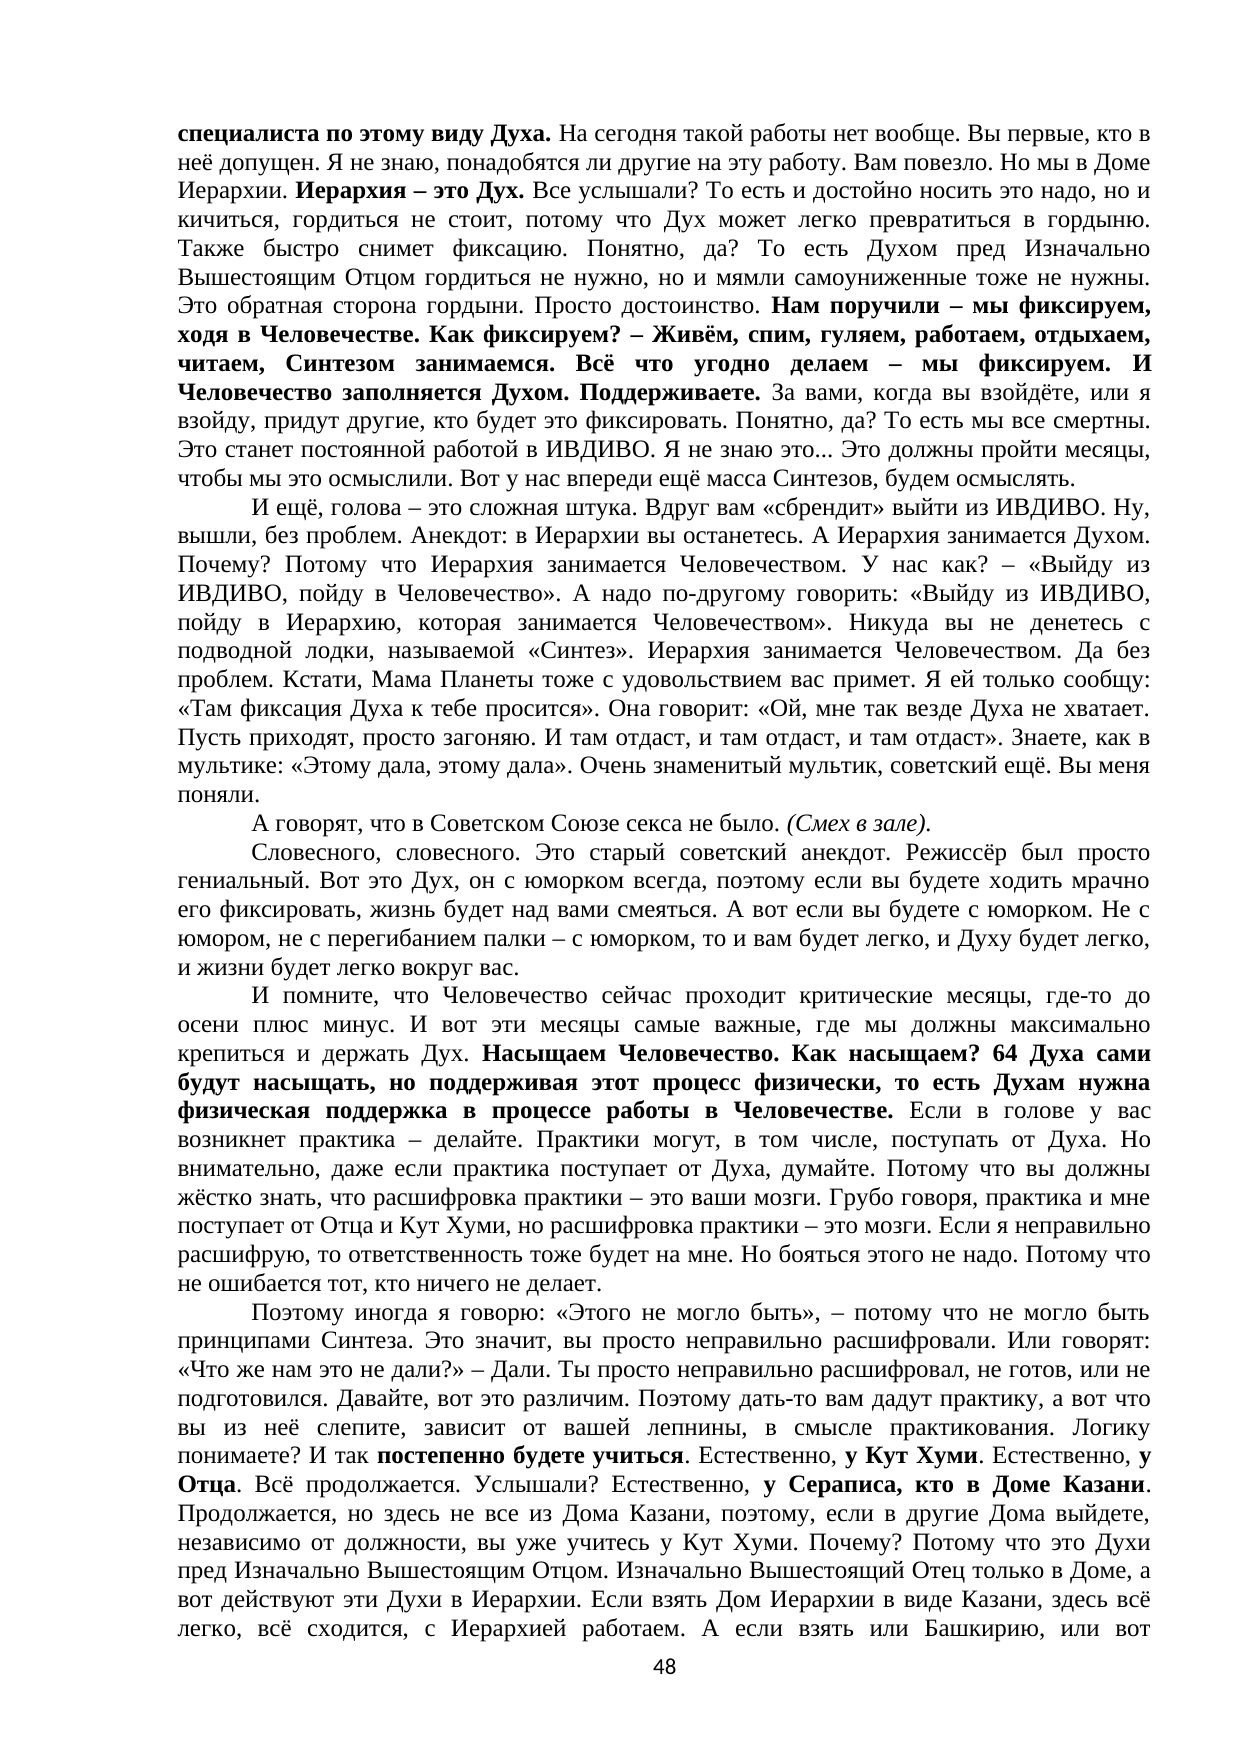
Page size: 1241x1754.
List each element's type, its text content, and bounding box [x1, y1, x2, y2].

text И ещё, голова – это сложная штука. Вдруг вам «сбрендит» выйти из ИВДИВО. Ну, вышли, без проблем. Анекдот: в Иерархии вы останетесь. А Иерархия занимается Духом. Почему? Потому что Иерархия занимается Человечеством. У нас как? – «Выйду из ИВДИВО, пойду в Человечество». А надо по-другому говорить: «Выйду из ИВДИВО, пойду в Иерархию, которая занимается Человечеством». Никуда вы не денетесь с подводной лодки, называемой «Синтез». Иерархия занимается Человечеством. Да без проблем. Кстати, Мама Планеты тоже с удовольствием вас примет. Я ей только сообщу: «Там фиксация Духа к тебе просится». Она говорит: «Ой, мне так везде Духа не хватает. Пусть приходят, просто загоняю. И там отдаст, и там отдаст, и там отдаст». Знаете, как в мультике: «Этому дала, этому дала». Очень знаменитый мультик, советский ещё. Вы меня поняли. [177, 492, 1152, 808]
text А говорят, что в Советском Союзе секса не было. (Смех в зале). [177, 808, 1152, 837]
text И помните, что Человечество сейчас проходит критические месяцы, где-то до осени плюс минус. И вот эти месяцы самые важные, где мы должны максимально крепиться и держать Дух. Насыщаем Человечество. Как насыщаем? 64 Духа сами будут насыщать, но поддерживая этот процесс физически, то есть Духам нужна физическая поддержка в процессе работы в Человечестве. Если в голове у вас возникнет практика – делайте. Практики могут, в том числе, поступать от Духа. Но внимательно, даже если практика поступает от Духа, думайте. Потому что вы должны жёстко знать, что расшифровка практики – это ваши мозги. Грубо говоря, практика и мне поступает от Отца и Кут Хуми, но расшифровка практики – это мозги. Если я неправильно расшифрую, то ответственность тоже будет на мне. Но бояться этого не надо. Потому что не ошибается тот, кто ничего не делает. [177, 981, 1152, 1297]
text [177, 118, 1152, 492]
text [177, 1297, 1152, 1642]
text Словесного, словесного. Это старый советский анекдот. Режиссёр был просто гениальный. Вот это Дух, он с юморком всегда, поэтому если вы будете ходить мрачно его фиксировать, жизнь будет над вами смеяться. А вот если вы будете с юморком. Не с юмором, не с перегибанием палки – с юморком, то и вам будет легко, и Духу будет легко, и жизни будет легко вокруг вас. [177, 837, 1152, 981]
